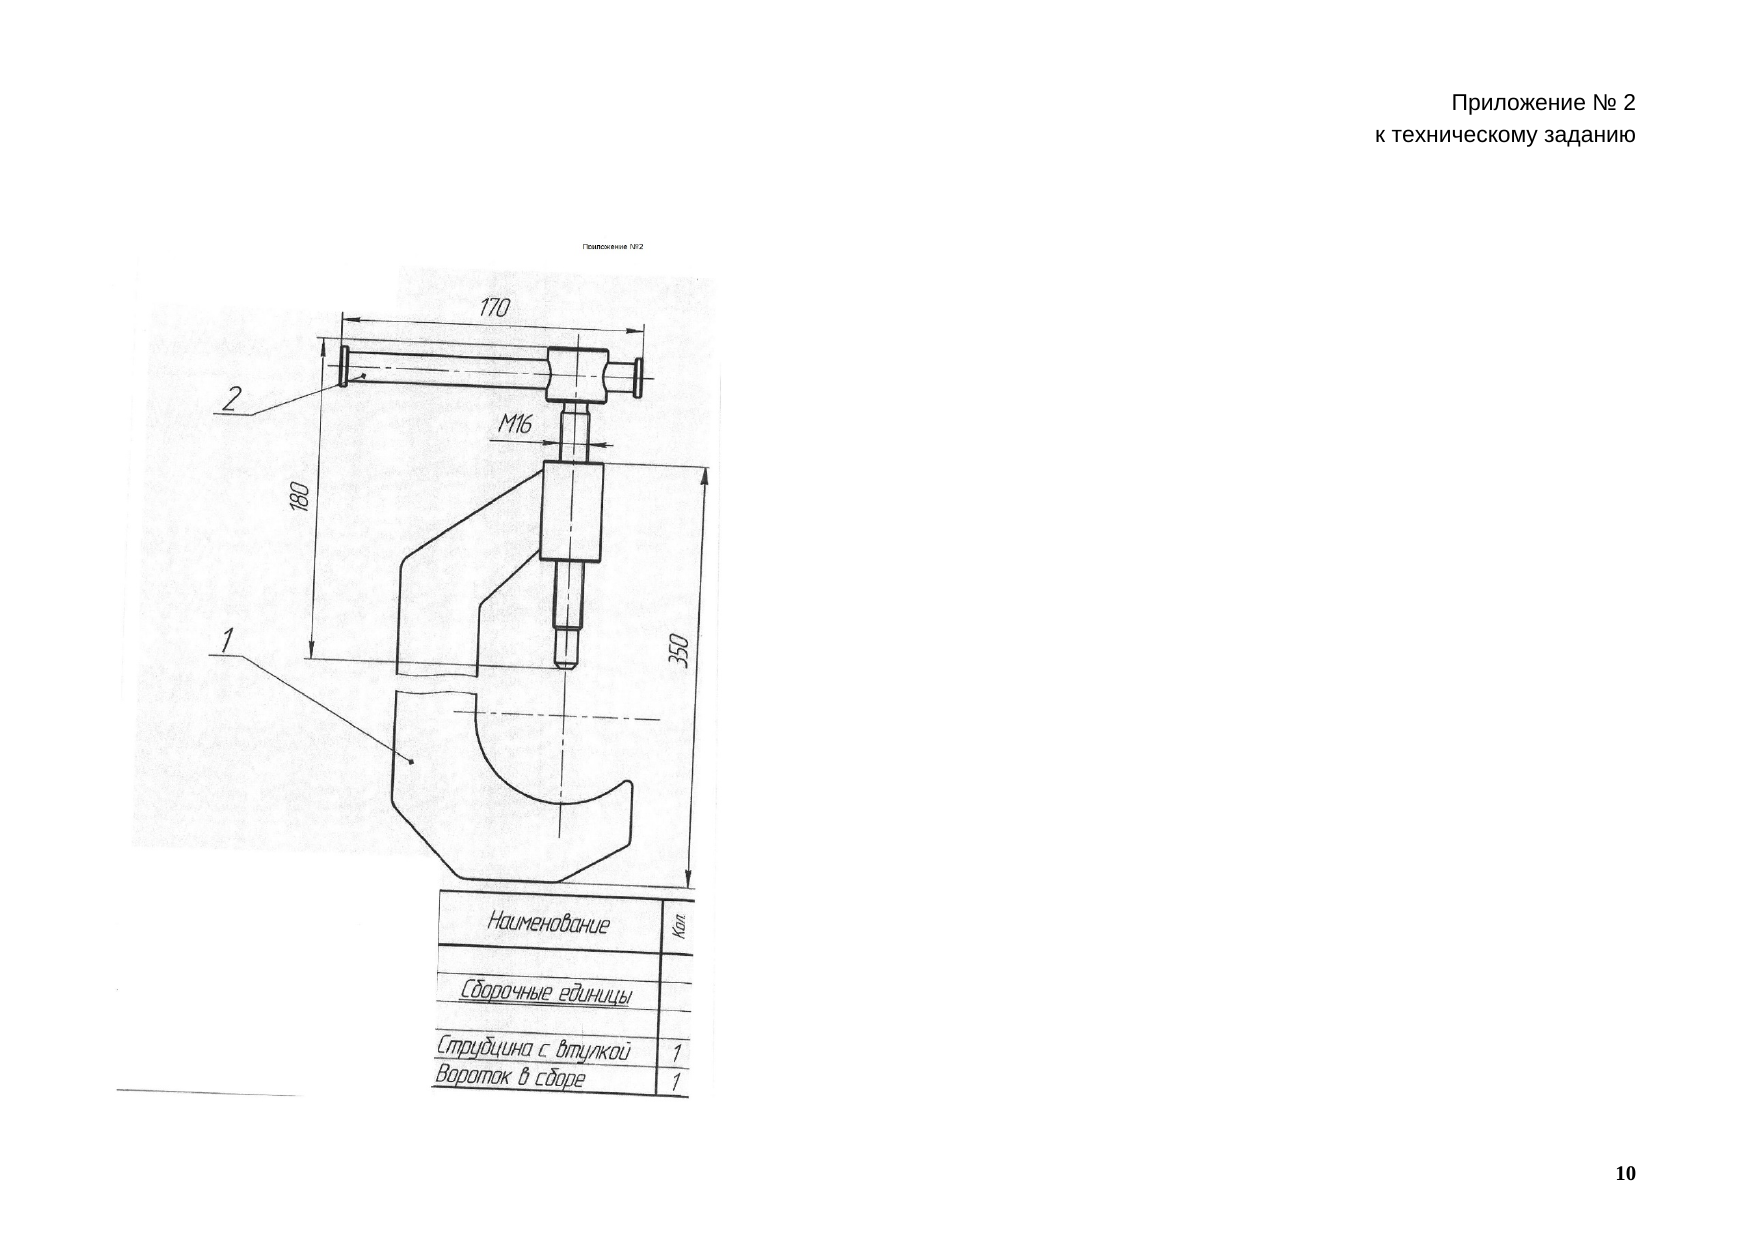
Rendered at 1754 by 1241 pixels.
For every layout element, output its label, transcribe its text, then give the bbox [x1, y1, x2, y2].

text к техническому заданию [103, 121, 1636, 148]
text Приложение № 2 [103, 89, 1636, 115]
picture [103, 223, 726, 1107]
